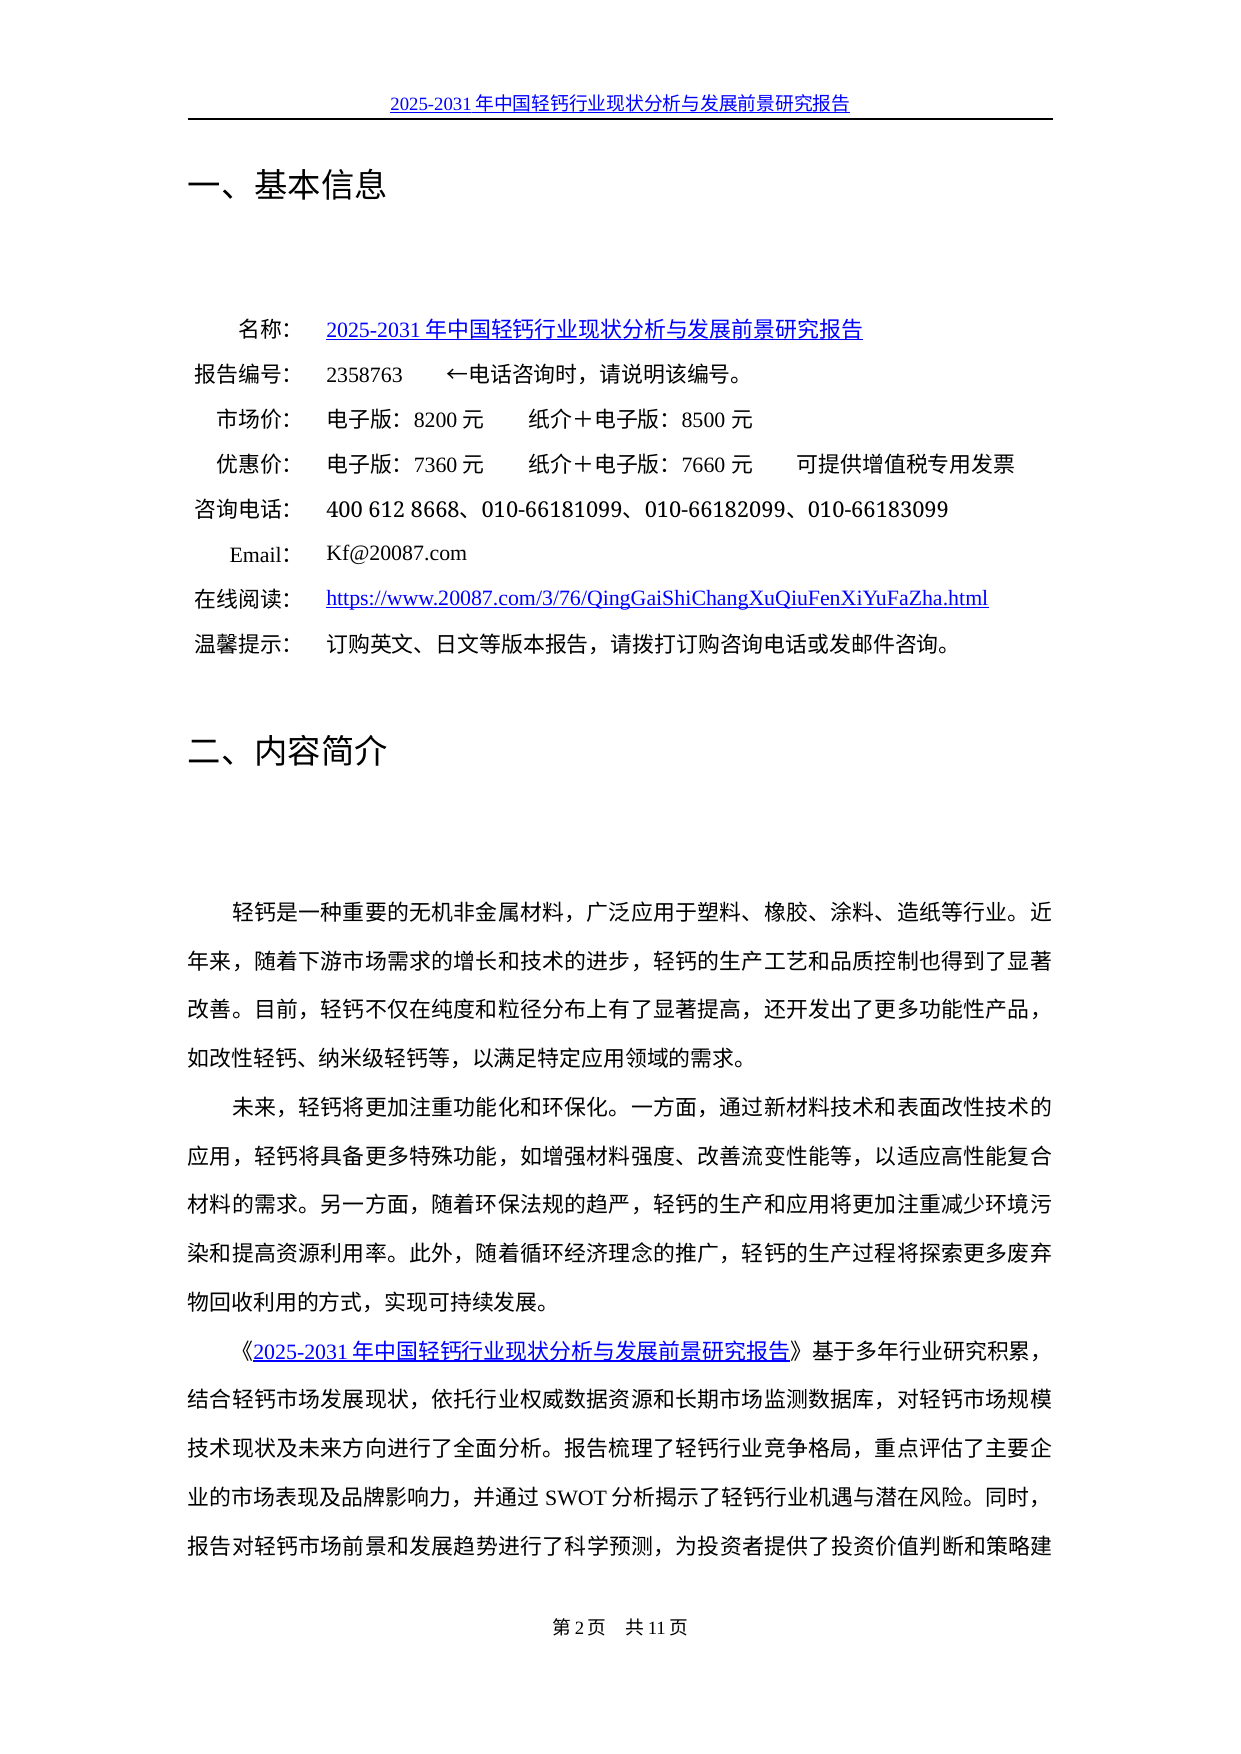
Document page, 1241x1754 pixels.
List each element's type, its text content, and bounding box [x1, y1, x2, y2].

title 一、基本信息 [187, 150, 1053, 215]
table_cell 报告编号： [167, 357, 315, 402]
table_cell 400 612 8668、010-66181099、010-66182099、010-66183099 [315, 492, 1073, 537]
table_cell 在线阅读： [167, 582, 315, 627]
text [187, 894, 1053, 1561]
table_header 2025-2031年中国轻钙行业现状分析与发展前景研究报告 [315, 312, 1073, 357]
table_cell 优惠价： [167, 447, 315, 492]
table_cell Email： [167, 537, 315, 582]
table_header 名称： [167, 312, 315, 357]
table_cell 温馨提示： [167, 627, 315, 672]
table_cell Kf@20087.com [315, 537, 1073, 582]
table_cell 2358763 ←电话咨询时，请说明该编号。 [315, 357, 1073, 402]
table_cell 电子版：8200 元 纸介＋电子版：8500 元 [315, 402, 1073, 447]
title 二、内容简介 [187, 717, 1053, 782]
table_cell 咨询电话： [167, 492, 315, 537]
table_cell 市场价： [167, 402, 315, 447]
table_cell 订购英文、日文等版本报告，请拨打订购咨询电话或发邮件咨询。 [315, 627, 1073, 672]
table_cell 电子版：7360 元 纸介＋电子版：7660 元 可提供增值税专用发票 [315, 447, 1073, 492]
table_cell [315, 582, 1073, 627]
